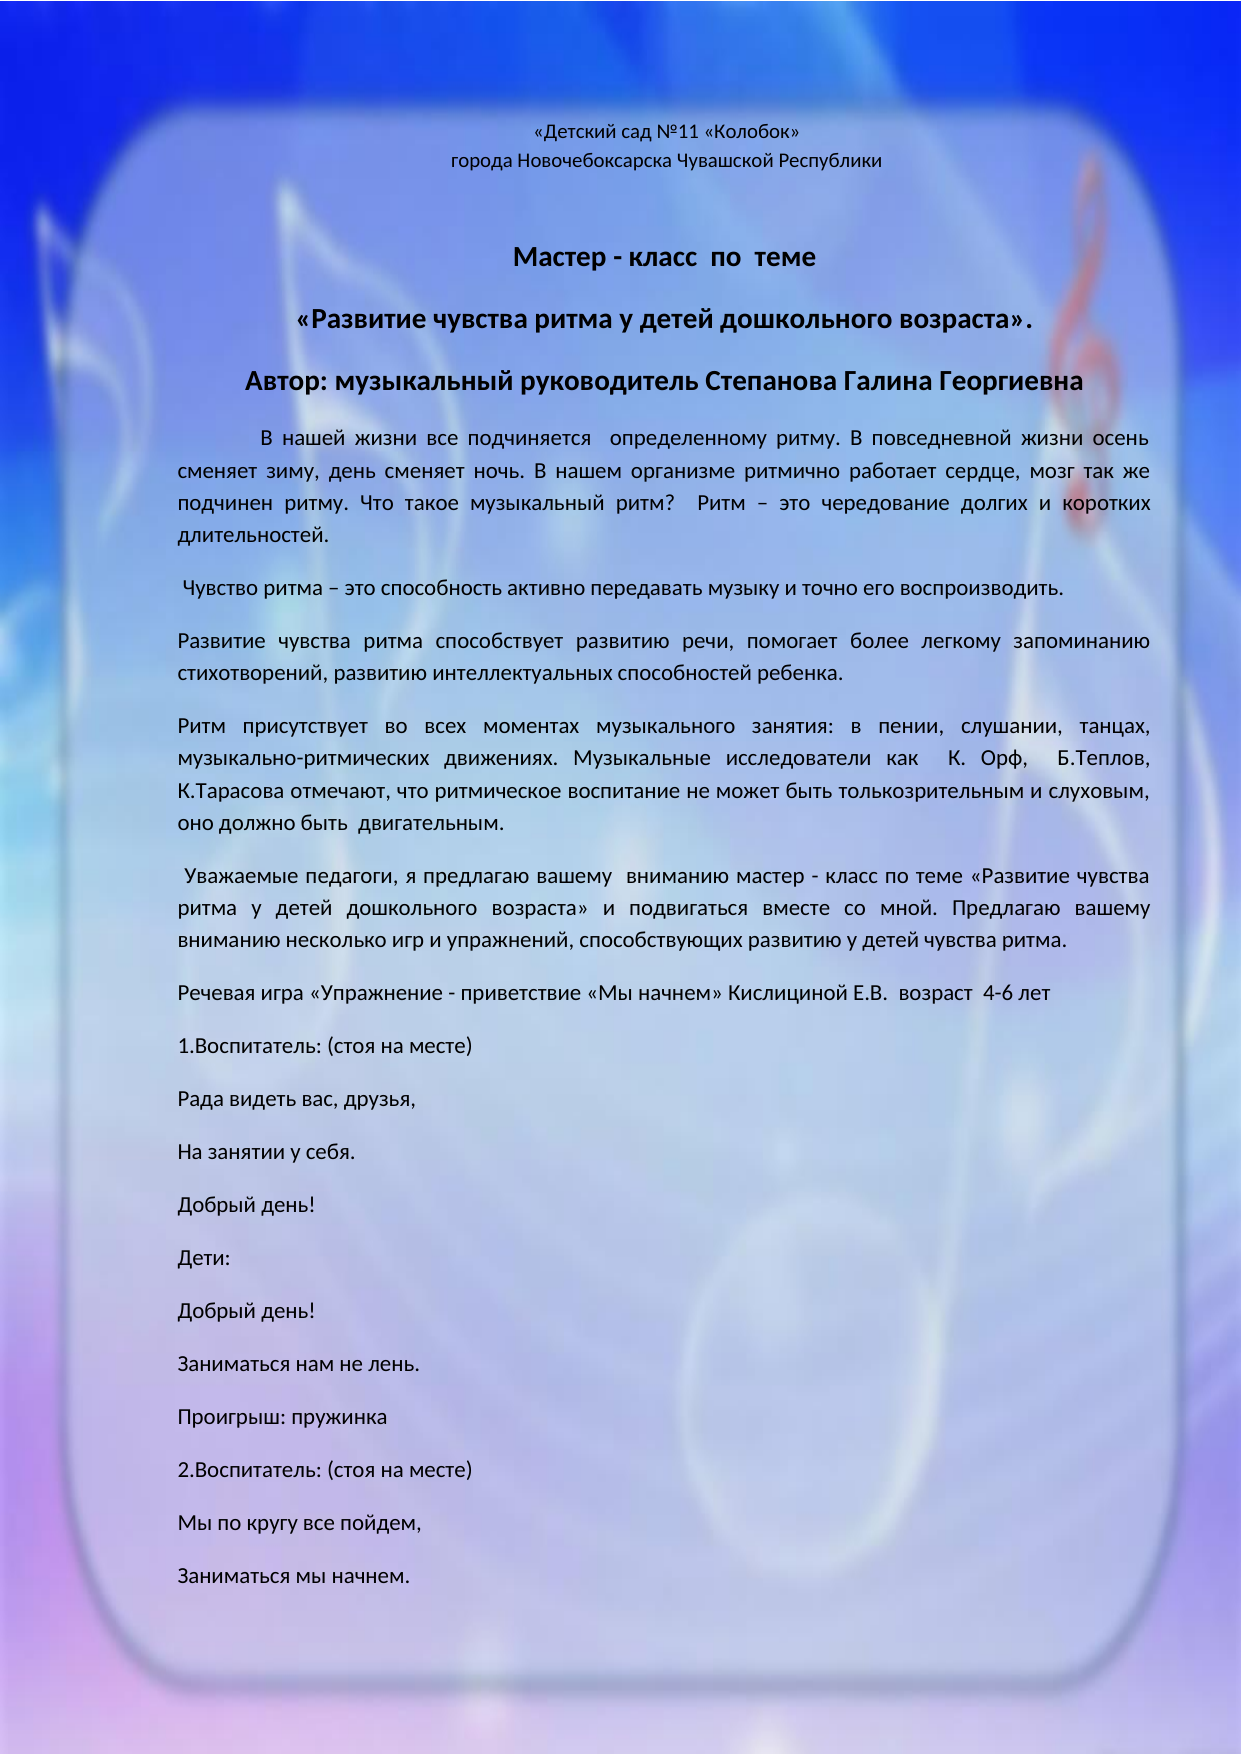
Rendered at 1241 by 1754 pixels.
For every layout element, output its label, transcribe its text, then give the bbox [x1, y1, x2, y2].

text Ритм присутствует во всех моментах музыкального занятия: в пении, слушании, танцах, музыкально-ритмических движениях. Музыкальные исследователи как К. Орф, Б.Теплов, К.Тарасова отмечают, что ритмическое воспитание не может быть толькозрительным и слуховым, оно должно быть двигательным. [177, 711, 1152, 836]
text города Новочебоксарска Чувашской Республики [177, 147, 1152, 173]
text На занятии у себя. [177, 1137, 1152, 1165]
text Уважаемые педагоги, я предлагаю вашему вниманию мастер - класс по теме «Развитие чувства ритма у детей дошкольного возраста» и подвигаться вместе со мной. Предлагаю вашему вниманию несколько игр и упражнений, способствующих развитию у детей чувства ритма. [177, 861, 1152, 953]
text Мастер - класс по теме [177, 238, 1152, 274]
text Проигрыш: пружинка [177, 1402, 1152, 1431]
text Автор: музыкальный руководитель Степанова Галина Георгиевна [177, 362, 1152, 397]
text Чувство ритма – это способность активно передавать музыку и точно его воспроизводить. [177, 573, 1152, 601]
text Заниматься мы начнем. [177, 1562, 1152, 1589]
text Дети: [177, 1243, 1152, 1271]
text Мы по кругу все пойдем, [177, 1508, 1152, 1537]
text Развитие чувства ритма способствует развитию речи, помогает более легкому запоминанию стихотворений, развитию интеллектуальных способностей ребенка. [177, 626, 1152, 686]
text «Детский сад №11 «Колобок» [177, 118, 1152, 143]
text Заниматься нам не лень. [177, 1349, 1152, 1377]
picture [0, 1, 1241, 1754]
text 2.Воспитатель: (стоя на месте) [177, 1456, 1152, 1483]
text 1.Воспитатель: (стоя на месте) [177, 1031, 1152, 1059]
text В нашей жизни все подчиняется определенному ритму. В повседневной жизни осень сменяет зиму, день сменяет ночь. В нашем организме ритмично работает сердце, мозг так же подчинен ритму. Что такое музыкальный ритм? Ритм – это чередование долгих и коротких длительностей. [177, 423, 1152, 548]
text Речевая игра «Упражнение - приветствие «Мы начнем» Кислициной Е.В. возраст 4-6 лет [177, 978, 1152, 1006]
text «Развитие чувства ритма у детей дошкольного возраста». [177, 300, 1152, 336]
text Добрый день! [177, 1190, 1152, 1218]
text Добрый день! [177, 1296, 1152, 1324]
text Рада видеть вас, друзья, [177, 1084, 1152, 1112]
